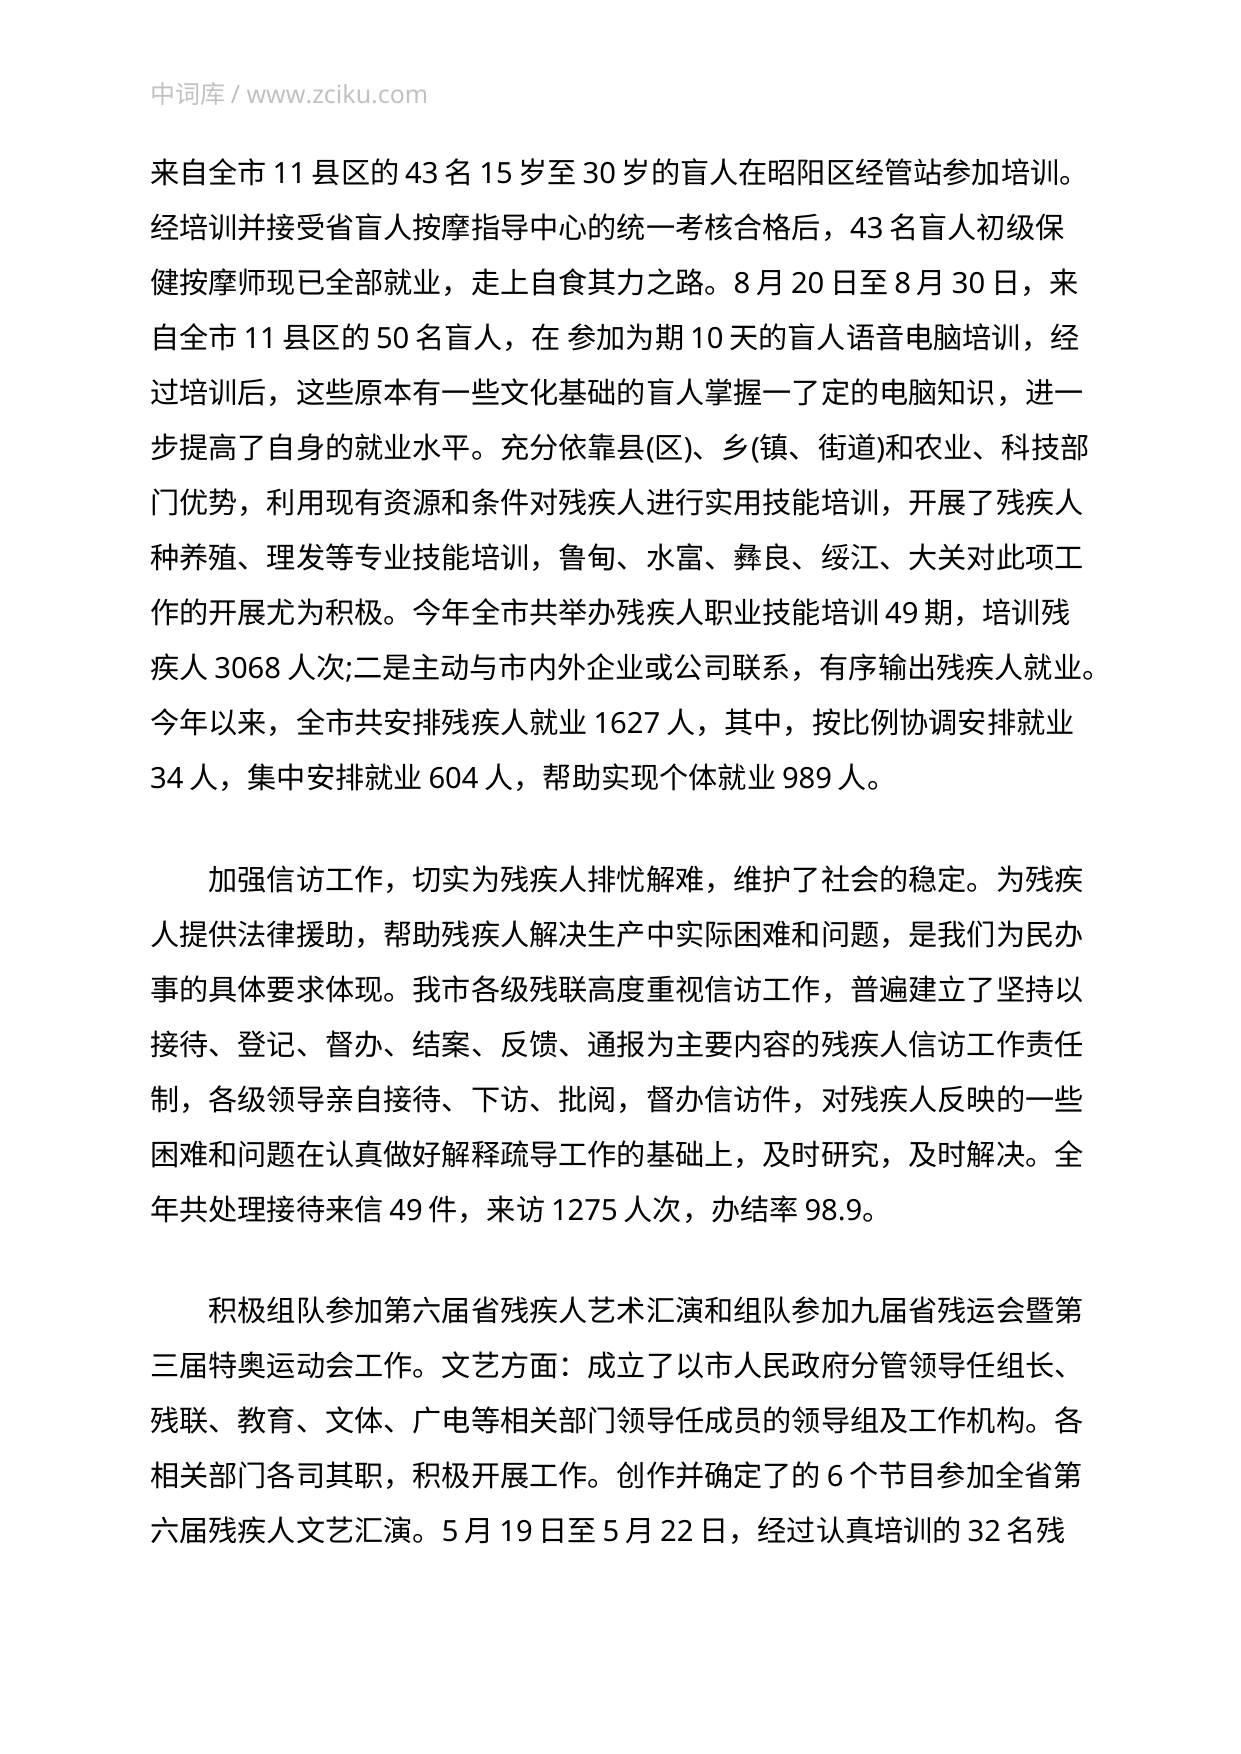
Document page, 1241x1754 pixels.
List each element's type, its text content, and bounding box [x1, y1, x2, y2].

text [150, 150, 1090, 797]
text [150, 1288, 1090, 1550]
text 加强信访工作，切实为残疾人排忧解难，维护了社会的稳定。为残疾人提供法律援助，帮助残疾人解决生产中实际困难和问题，是我们为民办事的具体要求体现。我市各级残联高度重视信访工作，普遍建立了坚持以接待、登记、督办、结案、反馈、通报为主要内容的残疾人信访工作责任制，各级领导亲自接待、下访、批阅，督办信访件，对残疾人反映的一些困难和问题在认真做好解释疏导工作的基础上，及时研究，及时解决。全年共处理接待来信49件，来访1275人次，办结率98.9。 [150, 857, 1090, 1228]
